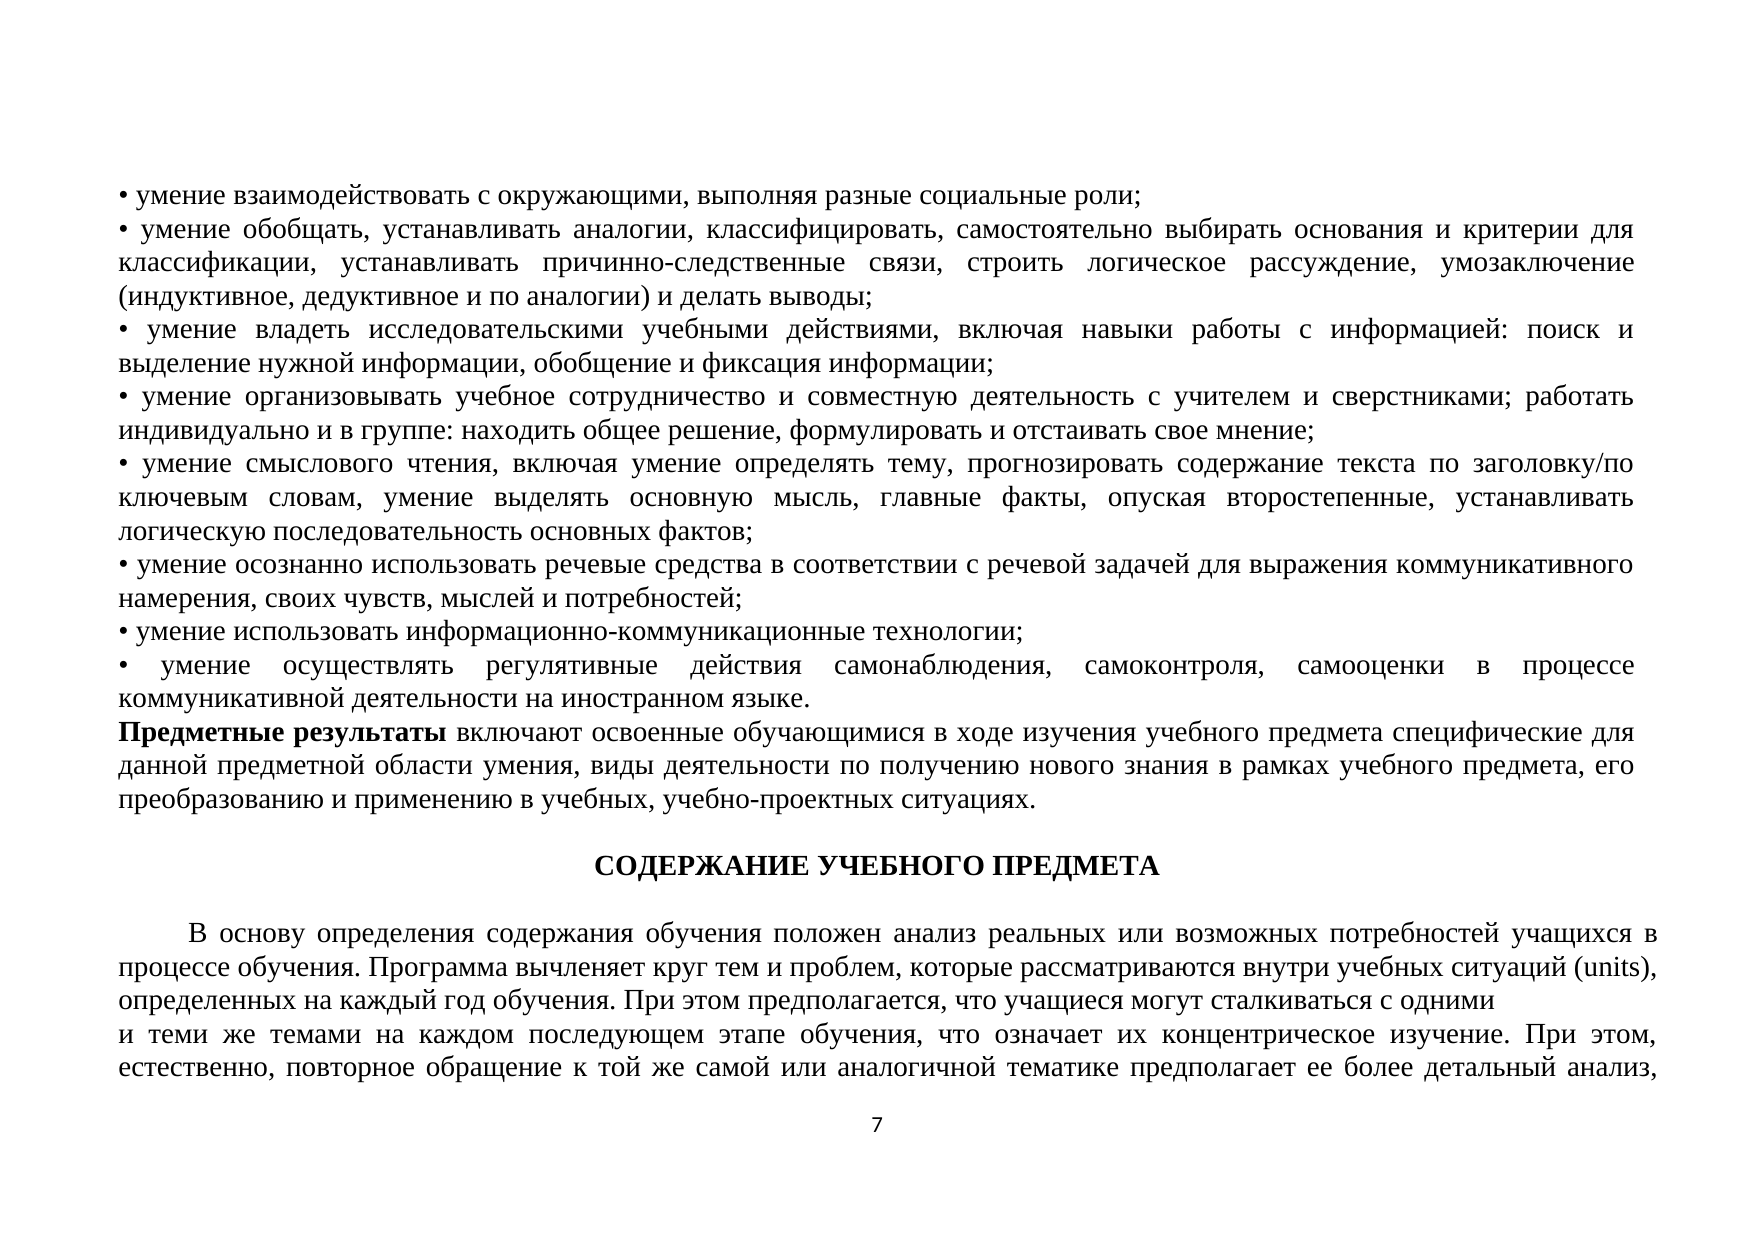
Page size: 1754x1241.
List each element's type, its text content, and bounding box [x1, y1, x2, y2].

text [118, 1016, 1659, 1083]
text • умение взаимодействовать с окружающими, выполняя разные социальные роли; [118, 177, 1636, 211]
text СОДЕРЖАНИЕ УЧЕБНОГО ПРЕДМЕТА [118, 848, 1636, 882]
text • умение смыслового чтения, включая умение определять тему, прогнозировать содержание текста по заголовку/по ключевым словам, умение выделять основную мысль, главные факты, опуская второстепенные, устанавливать логическую последовательность основных фактов; [118, 446, 1636, 546]
text • умение осознанно использовать речевые средства в соответствии с речевой задачей для выражения коммуникативного намерения, своих чувств, мыслей и потребностей; [118, 546, 1636, 613]
text • умение организовывать учебное сотрудничество и совместную деятельность с учителем и сверстниками; работать индивидуально и в группе: находить общее решение, формулировать и отстаивать свое мнение; [118, 378, 1636, 446]
text В основу определения содержания обучения положен анализ реальных или возможных потребностей учащихся в процессе обучения. Программа вычленяет круг тем и проблем, которые рассматриваются внутри учебных ситуаций (units), определенных на каждый год обучения. При этом предполагается, что учащиеся могут сталкиваться с одними [118, 915, 1659, 1016]
text • умение обобщать, устанавливать аналогии, классифицировать, самостоятельно выбирать основания и критерии для классификации, устанавливать причинно-следственные связи, строить логическое рассуждение, умозаключение (индуктивное, дедуктивное и по аналогии) и делать выводы; [118, 211, 1636, 311]
text • умение использовать информационно-коммуникационные технологии; [118, 613, 1636, 647]
text • умение владеть исследовательскими учебными действиями, включая навыки работы с информацией: поиск и выделение нужной информации, обобщение и фиксация информации; [118, 311, 1636, 378]
text • умение осуществлять регулятивные действия самонаблюдения, самоконтроля, самооценки в процессе коммуникативной деятельности на иностранном языке. [118, 647, 1636, 714]
text Предметные результаты включают освоенные обучающимися в ходе изучения учебного предмета специфические для данной предметной области умения, виды деятельности по получению нового знания в рамках учебного предмета, его преобразованию и применению в учебных, учебно-проектных ситуациях. [118, 714, 1636, 814]
